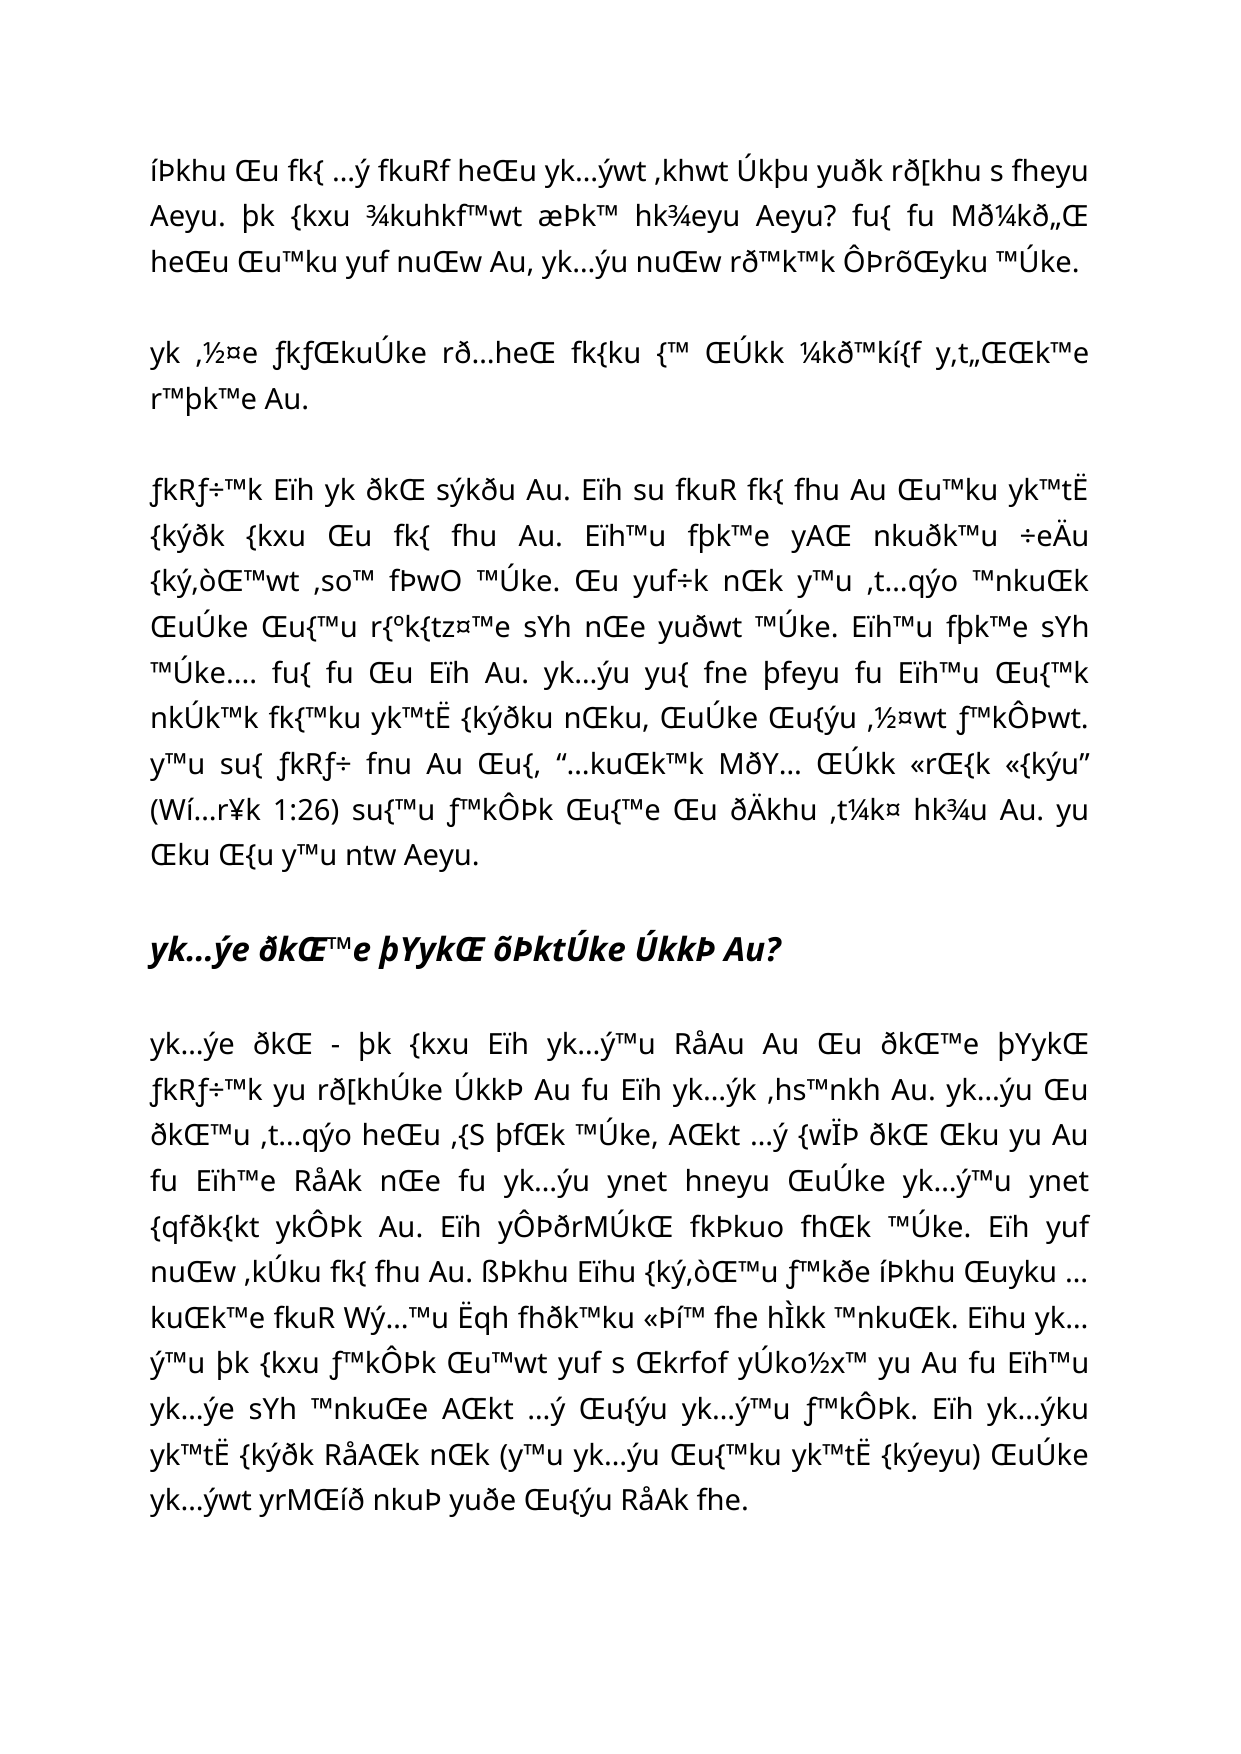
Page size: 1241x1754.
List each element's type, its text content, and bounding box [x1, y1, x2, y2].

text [150, 150, 1090, 281]
text yk…ýe ðkŒ™e þYykŒ õÞktÚke ÚkkÞ Au? [150, 926, 1090, 971]
text ƒkRƒ÷™k Eïh yk ðkŒ sýkðu Au. Eïh su fkuR fk{ fhu Au Œu™ku yk™tË {kýðk {kxu Œu fk{ fhu Au. Eïh™u fþk™e yAŒ nkuðk™u ÷eÄu {ký‚òŒ™wt ‚so™ fÞwO ™Úke. Œu yuf÷k nŒk y™u ‚t…qýo ™nkuŒk ŒuÚke Œu{™u r{ºk{tz¤™e sYh nŒe yuðwt ™Úke. Eïh™u fþk™e sYh ™Úke.... fu{ fu Œu Eïh Au. yk…ýu yu{ fne þfeyu fu Eïh™u Œu{™k nkÚk™k fk{™ku yk™tË {kýðku nŒku, ŒuÚke Œu{ýu ‚½¤wt ƒ™kÔÞwt. y™u su{ ƒkRƒ÷ fnu Au Œu{, “…kuŒk™k MðY… ŒÚkk «rŒ{k «{kýu” (Wí…r¥k 1:26) su{™u ƒ™kÔÞk Œu{™e Œu ðÄkhu ‚t¼k¤ hk¾u Au. yu Œku Œ{u y™u ntw Aeyu. [150, 469, 1090, 874]
text yk…ýe ðkŒ - þk {kxu Eïh yk…ý™u RåAu Au Œu ðkŒ™e þYykŒ ƒkRƒ÷™k yu rð[khÚke ÚkkÞ Au fu Eïh yk…ýk ‚hs™nkh Au. yk…ýu Œu ðkŒ™u ‚t…qýo heŒu ‚{S þfŒk ™Úke, AŒkt …ý {wÏÞ ðkŒ Œku yu Au fu Eïh™e RåAk nŒe fu yk…ýu ynet hneyu ŒuÚke yk…ý™u ynet {qfðk{kt ykÔÞk Au. Eïh yÔÞðrMÚkŒ fkÞkuo fhŒk ™Úke. Eïh yuf nuŒw ‚kÚku fk{ fhu Au. ßÞkhu Eïhu {ký‚òŒ™u ƒ™kðe íÞkhu Œuyku …kuŒk™e fkuR Wý…™u Ëqh fhðk™ku «Þí™ fhe hÌkk ™nkuŒk. Eïhu yk…ý™u þk {kxu ƒ™kÔÞk Œu™wt yuf s Œkrfof yÚko½x™ yu Au fu Eïh™u yk…ýe sYh ™nkuŒe AŒkt …ý Œu{ýu yk…ý™u ƒ™kÔÞk. Eïh yk…ýku yk™tË {kýðk RåAŒk nŒk (y™u yk…ýu Œu{™ku yk™tË {kýeyu) ŒuÚke yk…ýwt yrMŒíð nkuÞ yuðe Œu{ýu RåAk fhe. [150, 1023, 1090, 1519]
text yk ‚½¤e ƒkƒŒkuÚke rð…heŒ fk{ku {™ ŒÚkk ¼kð™kí{f y‚t„ŒŒk™e r™þk™e Au. [150, 332, 1090, 418]
